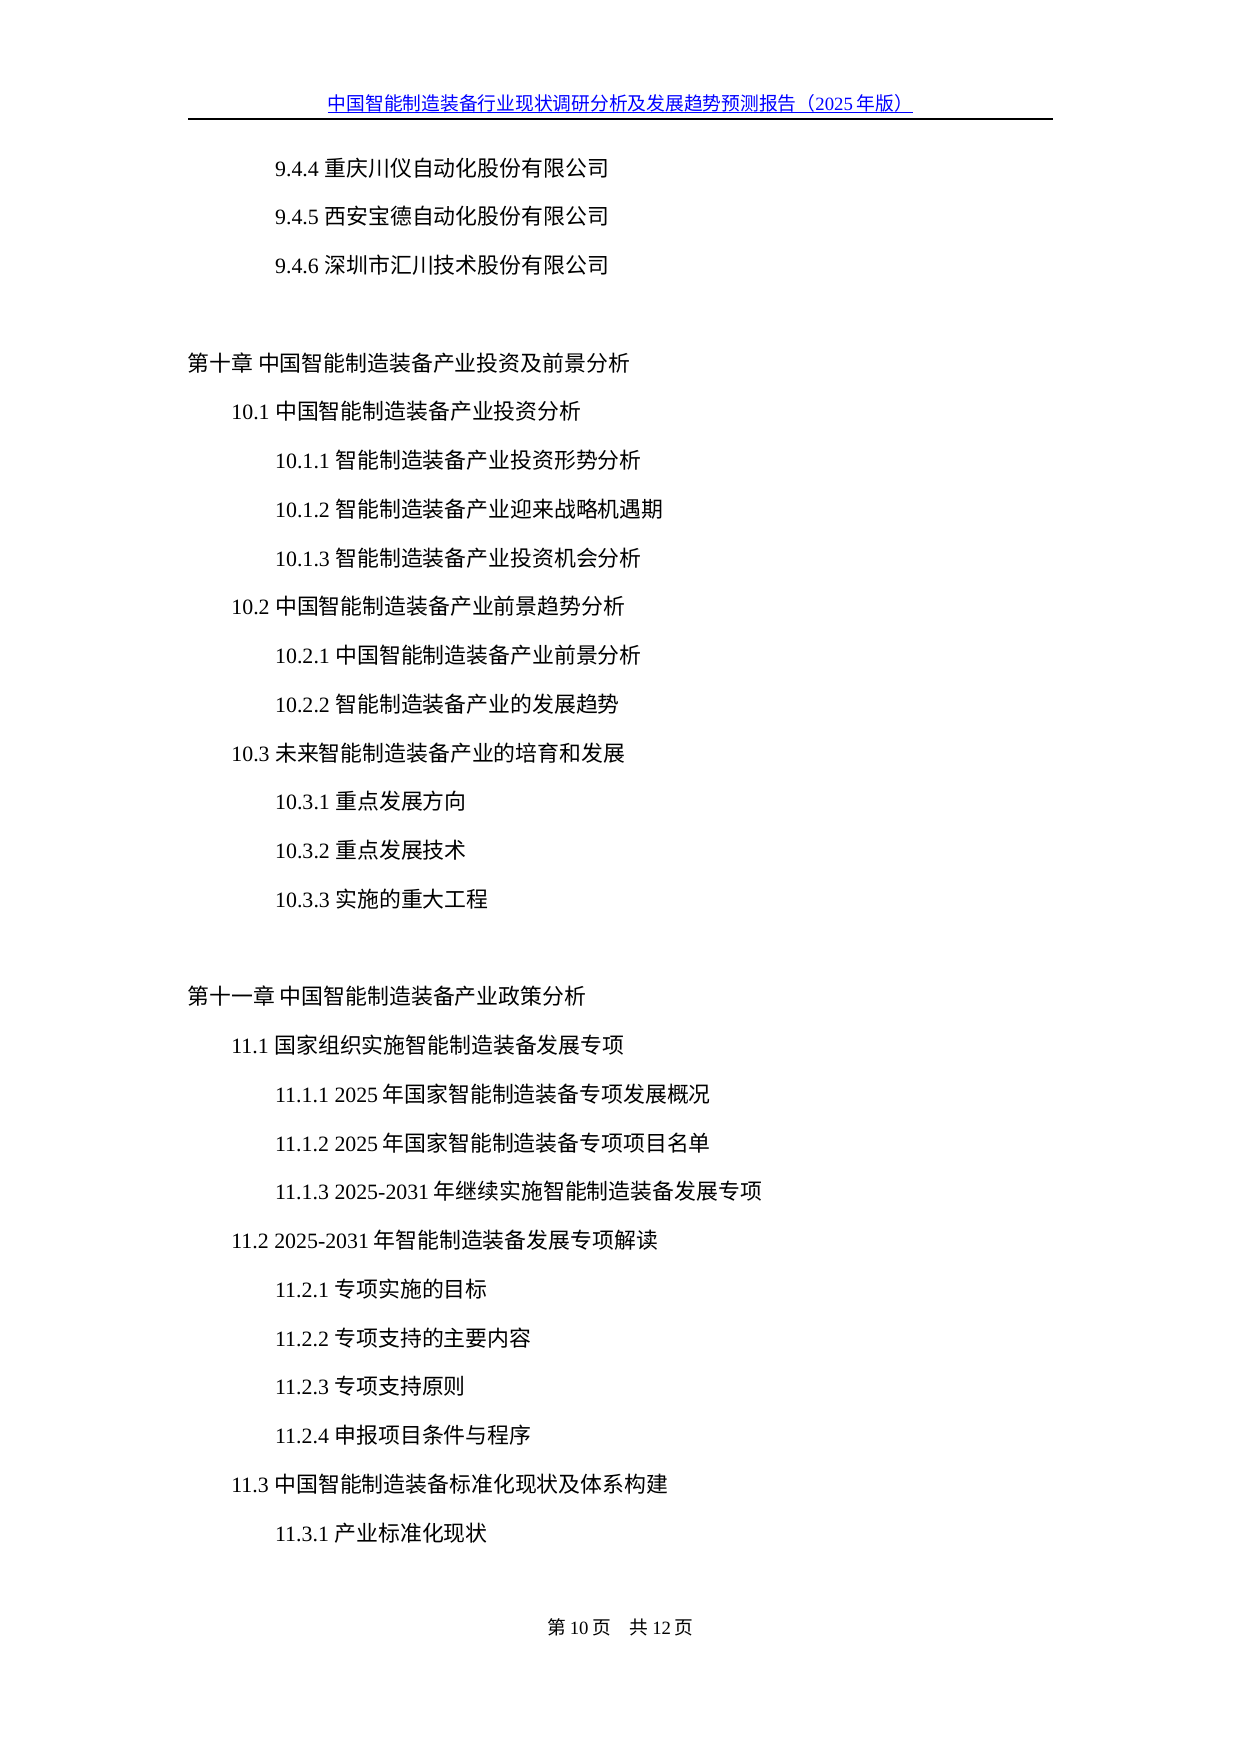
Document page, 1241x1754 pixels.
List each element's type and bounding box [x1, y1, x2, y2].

text [187, 150, 1053, 1548]
